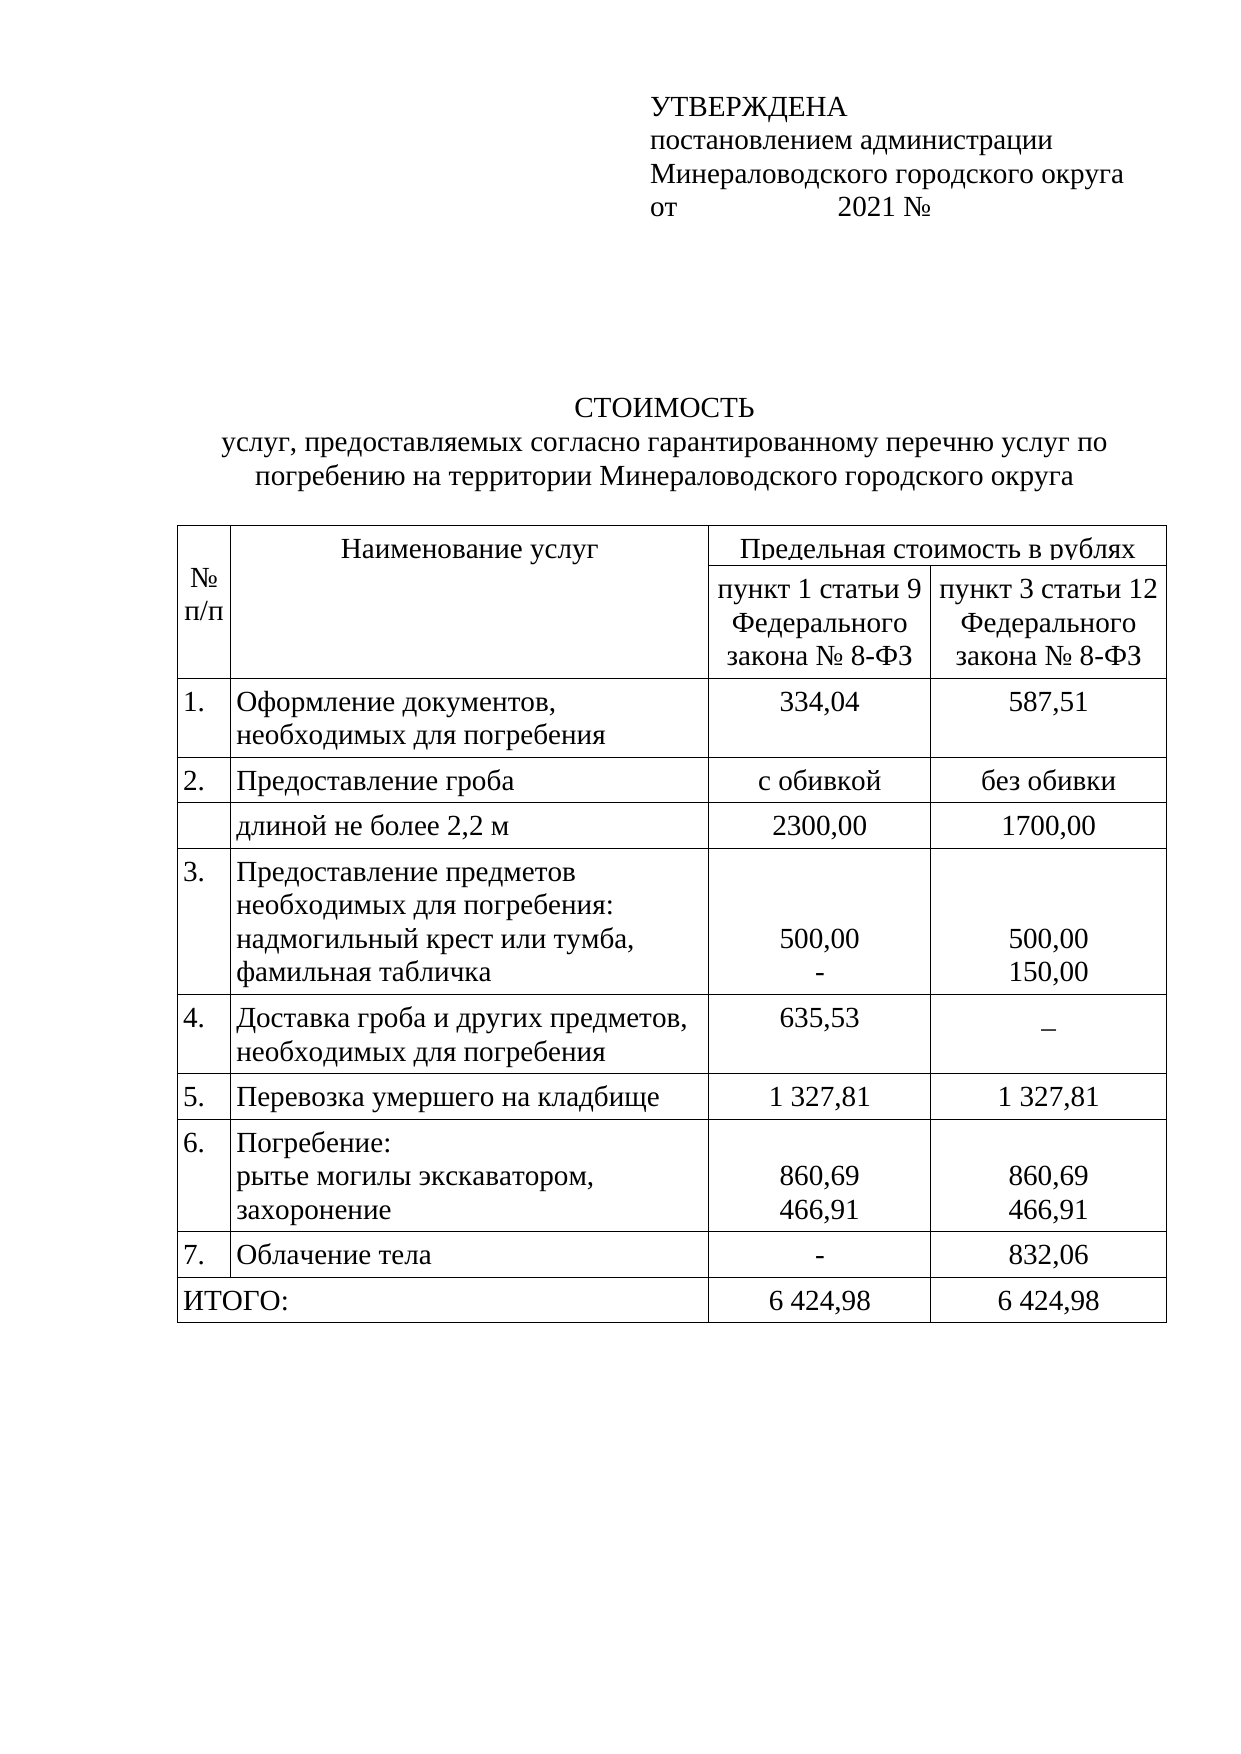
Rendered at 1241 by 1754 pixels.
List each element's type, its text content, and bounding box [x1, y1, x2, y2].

table_cell 334,04 [709, 679, 930, 757]
table_cell пункт 3 статьи 12 Федерального закона № 8-ФЗ [931, 566, 1166, 678]
table_cell 500,00 - [709, 849, 930, 994]
table_header Предельная стоимость в рублях [709, 526, 1166, 565]
table_cell - [709, 1232, 930, 1277]
table_cell Предоставление гроба [231, 758, 708, 802]
table_cell _ [931, 995, 1166, 1073]
table_header Наименование услуг [231, 526, 708, 678]
table_cell [178, 803, 230, 848]
table_cell Предоставление предметов необходимых для погребения: надмогильный крест или тумба, фамильная табличка [231, 849, 708, 994]
table_cell 1700,00 [931, 803, 1166, 848]
table_cell 500,00 150,00 [931, 849, 1166, 994]
text УТВЕРЖДЕНА [177, 89, 1152, 122]
table_cell без обивки [931, 758, 1166, 802]
text Минераловодского городского округа [576, 156, 1152, 189]
table_cell 3. [178, 849, 230, 994]
text от 2021 № [177, 189, 1152, 223]
text СТОИМОСТЬ [177, 391, 1152, 424]
table_cell 2. [178, 758, 230, 802]
table_header № п/п [178, 526, 230, 678]
table_cell с обивкой [709, 758, 930, 802]
table_cell 832,06 [931, 1232, 1166, 1277]
table_cell 635,53 [709, 995, 930, 1073]
table_cell 860,69 466,91 [931, 1120, 1166, 1231]
text услуг, предоставляемых согласно гарантированному перечню услуг по погребению на территории Минераловодского городского округа [177, 424, 1152, 491]
table_cell 1 327,81 [931, 1074, 1166, 1118]
table_cell Доставка гроба и других предметов, необходимых для погребения [231, 995, 708, 1073]
table_cell пункт 1 статьи 9 Федерального закона № 8-ФЗ [709, 566, 930, 678]
table_cell Оформление документов, необходимых для погребения [231, 679, 708, 757]
table_cell Облачение тела [231, 1232, 708, 1277]
table_cell ИТОГО: [178, 1278, 708, 1322]
table_cell 4. [178, 995, 230, 1073]
text постановлением администрации [177, 122, 1152, 156]
table_cell 587,51 [931, 679, 1166, 757]
table_cell 6 424,98 [931, 1278, 1166, 1322]
table_cell 860,69 466,91 [709, 1120, 930, 1231]
table_cell 5. [178, 1074, 230, 1118]
table_cell Погребение: рытье могилы экскаватором, захоронение [231, 1120, 708, 1231]
table_cell 2300,00 [709, 803, 930, 848]
table_cell 1. [178, 679, 230, 757]
table_cell Перевозка умершего на кладбище [231, 1074, 708, 1118]
table_cell длиной не более [231, 803, 708, 848]
table_cell 1 327,81 [709, 1074, 930, 1118]
table_cell 6 424,98 [709, 1278, 930, 1322]
table_cell 6. [178, 1120, 230, 1231]
table_cell 7. [178, 1232, 230, 1277]
